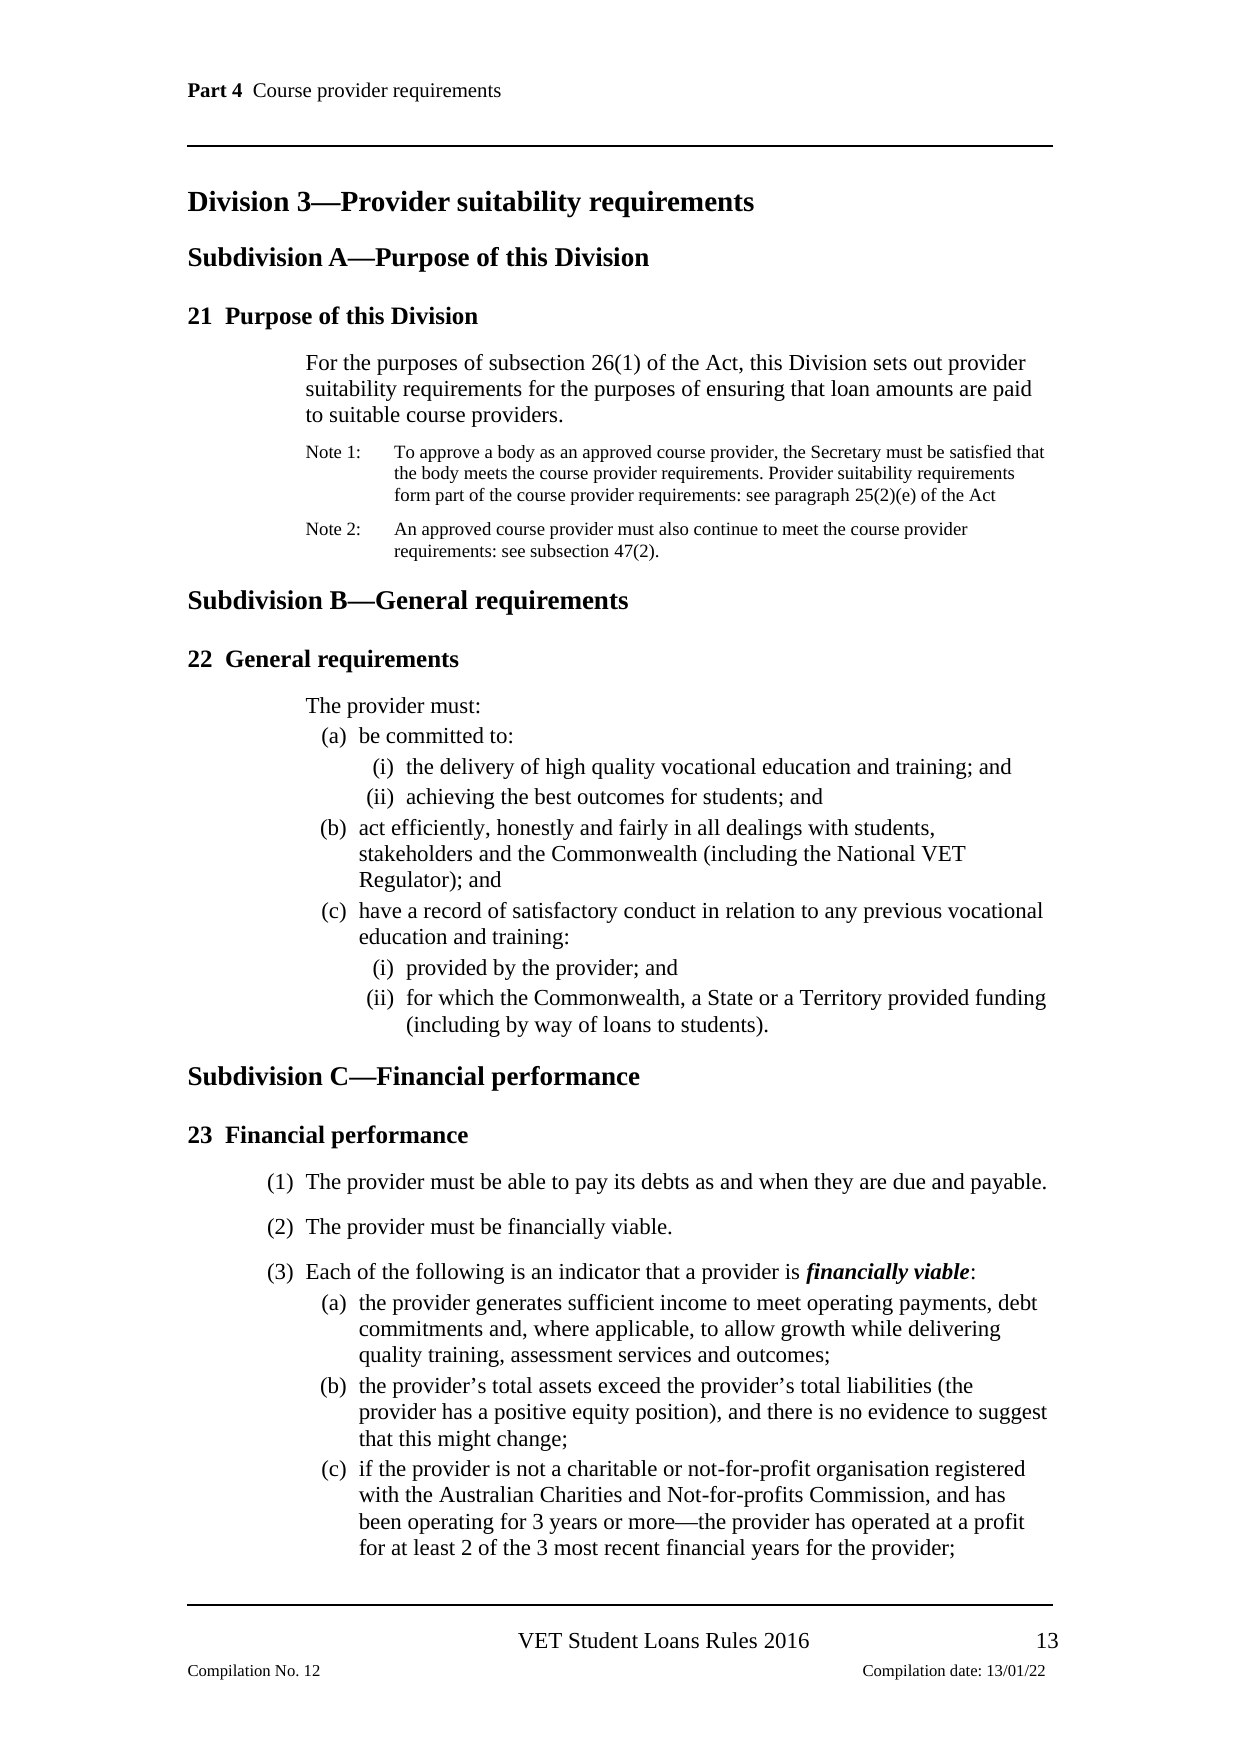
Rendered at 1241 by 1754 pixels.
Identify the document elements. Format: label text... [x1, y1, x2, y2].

text Note 2: An approved course provider must also continue to meet the course provider requirements: see subsection 47(2). [305, 518, 1053, 561]
text (3) Each of the following is an indicator that a provider is financially viable: [187, 1258, 1053, 1284]
text (a) the provider generates sufficient income to meet operating payments, debt commitments and, where applicable, to allow growth while delivering quality training, assessment services and outcomes; [187, 1289, 1053, 1368]
text The provider must: [187, 692, 1053, 718]
text (i) the delivery of high quality vocational education and training; and [187, 753, 1053, 779]
text Subdivision A—Purpose of this Division [187, 241, 1053, 272]
text (c) if the provider is not a charitable or not-for-profit organisation registered with the Australian Charities and Not-for-profits Commission, and has been operating for 3 years or more—the provider has operated at a profit for at least 2 of the 3 most recent financial years for the provider; [187, 1455, 1053, 1561]
text (c) have a record of satisfactory conduct in relation to any previous vocational education and training: [187, 897, 1053, 950]
text (b) the provider’s total assets exceed the provider’s total liabilities (the provider has a positive equity position), and there is no evidence to suggest that this might change; [187, 1372, 1053, 1451]
text Subdivision B—General requirements [187, 584, 1053, 615]
text 23 Financial performance [187, 1120, 1053, 1149]
text (1) The provider must be able to pay its debts as and when they are due and payable. [187, 1168, 1053, 1194]
text 22 General requirements [187, 644, 1053, 673]
text (b) act efficiently, honestly and fairly in all dealings with students, stakeholders and the Commonwealth (including the National VET Regulator); and [187, 814, 1053, 893]
text (ii) achieving the best outcomes for students; and [187, 783, 1053, 810]
text 21 Purpose of this Division [187, 301, 1053, 330]
text Subdivision C—Financial performance [187, 1060, 1053, 1091]
text (2) The provider must be financially viable. [187, 1213, 1053, 1239]
text Note 1: To approve a body as an approved course provider, the Secretary must be satisfied that the body meets the course provider requirements. Provider suitability requirements form part of the course provider requirements: see paragraph 25(2)(e) of the Act [305, 441, 1053, 505]
text Division 3—Provider suitability requirements [187, 184, 1053, 218]
text (i) provided by the provider; and [187, 954, 1053, 980]
text For the purposes of subsection 26(1) of the Act, this Division sets out provider suitability requirements for the purposes of ensuring that loan amounts are paid to suitable course providers. [187, 349, 1053, 428]
text (a) be committed to: [187, 722, 1053, 749]
text (ii) for which the Commonwealth, a State or a Territory provided funding (including by way of loans to students). [187, 984, 1053, 1037]
